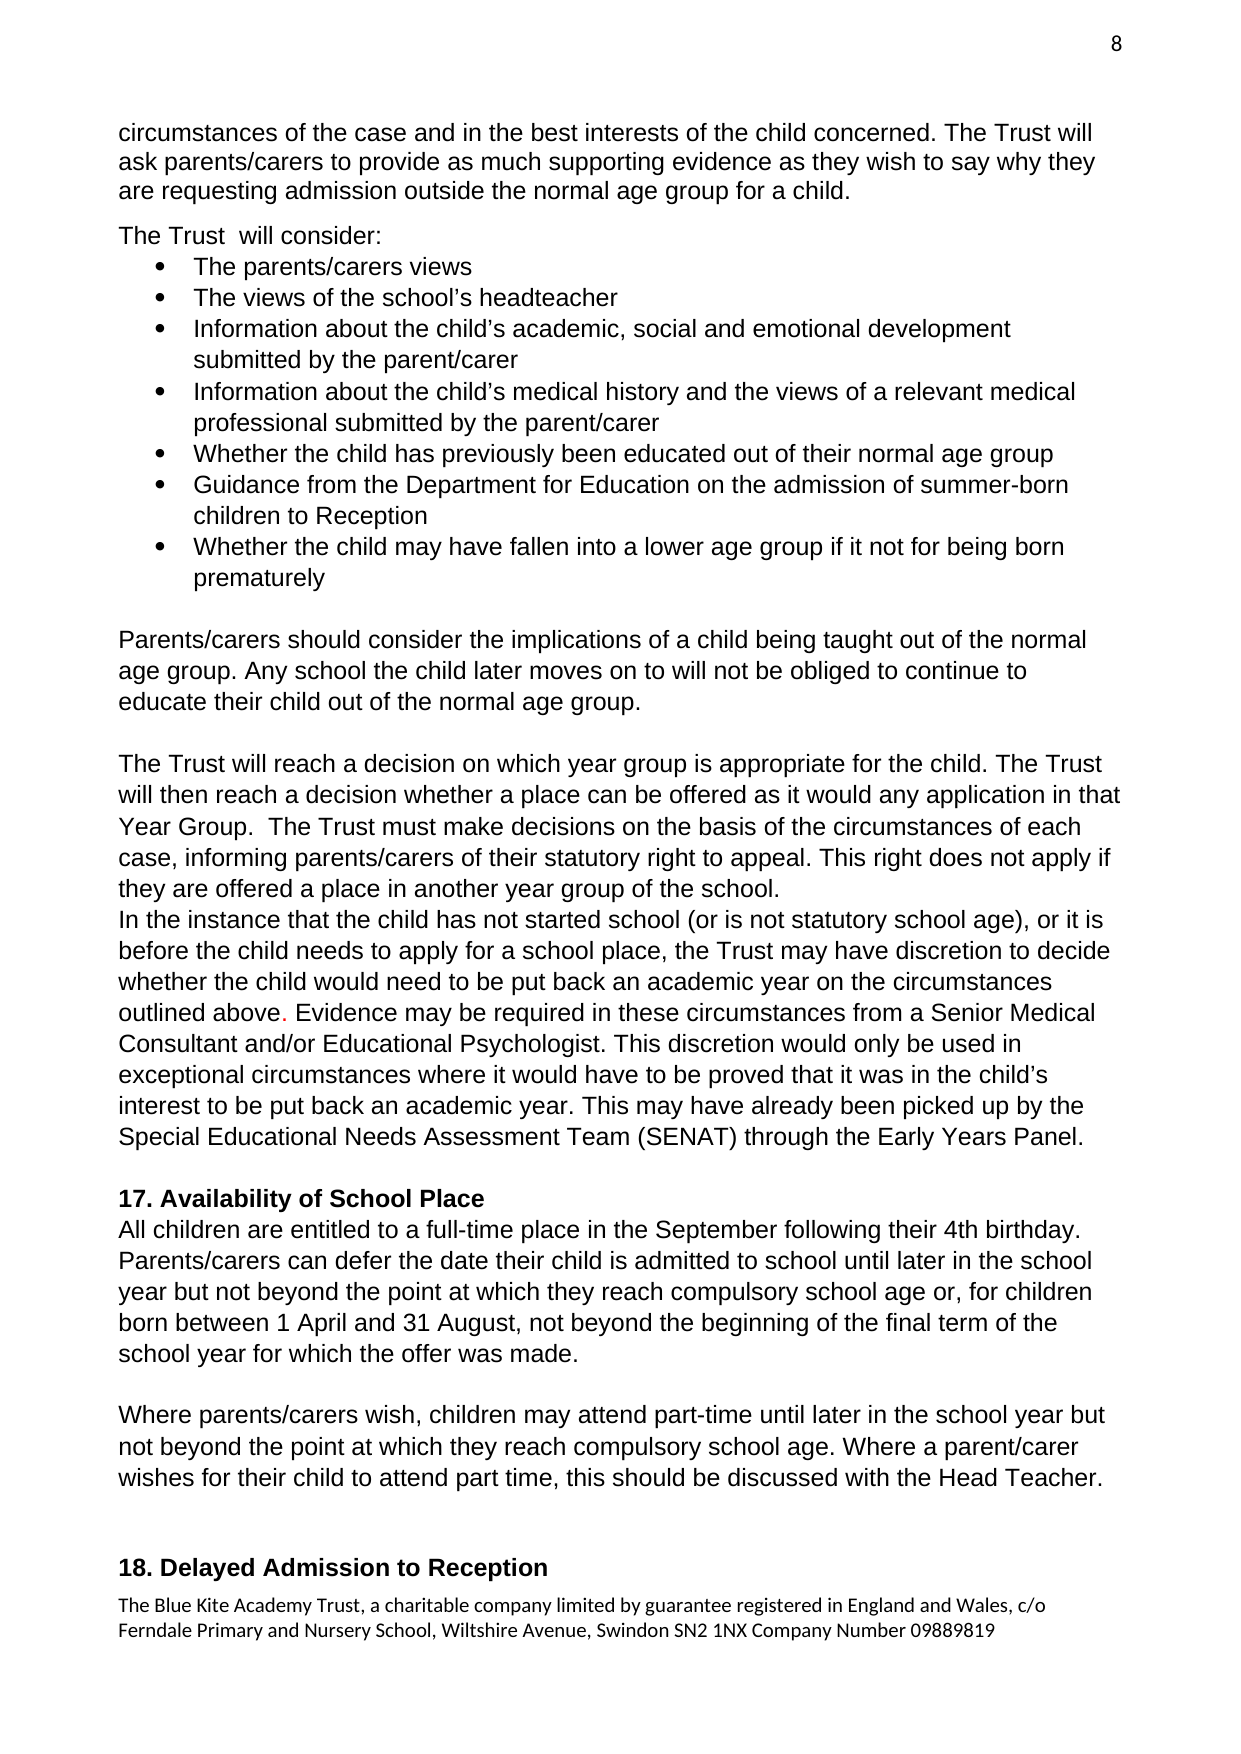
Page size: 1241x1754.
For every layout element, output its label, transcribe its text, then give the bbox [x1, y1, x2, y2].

list The views of the school’s headteacher [156, 283, 1122, 312]
text Where parents/carers wish, children may attend part-time until later in the school year but not beyond the point at which they reach compulsory school age. Where a parent/carer wishes for their child to attend part time, this should be discussed with the Head Teacher. [118, 1401, 1122, 1491]
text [118, 118, 1122, 204]
list Information about the child’s academic, social and emotional development submitted by the parent/carer [156, 314, 1122, 374]
text 18. Delayed Admission to Reception [118, 1553, 1122, 1582]
text Parents/carers should consider the implications of a child being taught out of the normal age group. Any school the child later moves on to will not be obliged to continue to educate their child out of the normal age group. [118, 625, 1122, 716]
list The parents/carers views [156, 252, 1122, 281]
list Information about the child’s medical history and the views of a relevant medical professional submitted by the parent/carer [156, 377, 1122, 436]
text The Trust will reach a decision on which year group is appropriate for the child. The Trust will then reach a decision whether a place can be offered as it would any application in that Year Group. The Trust must make decisions on the basis of the circumstances of each case, informing parents/carers of their statutory right to appeal. This right does not apply if they are offered a place in another year group of the school. [118, 749, 1122, 902]
text In the instance that the child has not started school (or is not statutory school age), or it is before the child needs to apply for a school place, the Trust may have discretion to decide whether the child would need to be put back an academic year on the circumstances outlined above. Evidence may be required in these circumstances from a Senior Medical Consultant and/or Educational Psychologist. This discretion would only be used in exceptional circumstances where it would have to be proved that it was in the child’s interest to be put back an academic year. This may have already been picked up by the Special Educational Needs Assessment Team (SENAT) through the Early Years Panel. [118, 905, 1122, 1151]
text The Trust will consider: [118, 221, 1122, 250]
list Guidance from the Department for Education on the admission of summer-born children to Reception [156, 470, 1122, 530]
text All children are entitled to a full-time place in the September following their 4th birthday. Parents/carers can defer the date their child is admitted to school until later in the school year but not beyond the point at which they reach compulsory school age or, for children born between 1 April and 31 August, not beyond the beginning of the final term of the school year for which the offer was made. [118, 1215, 1122, 1368]
list Whether the child has previously been educated out of their normal age group [156, 439, 1122, 468]
text 17. Availability of School Place [118, 1184, 1122, 1213]
list Whether the child may have fallen into a lower age group if it not for being born prematurely [156, 532, 1122, 592]
